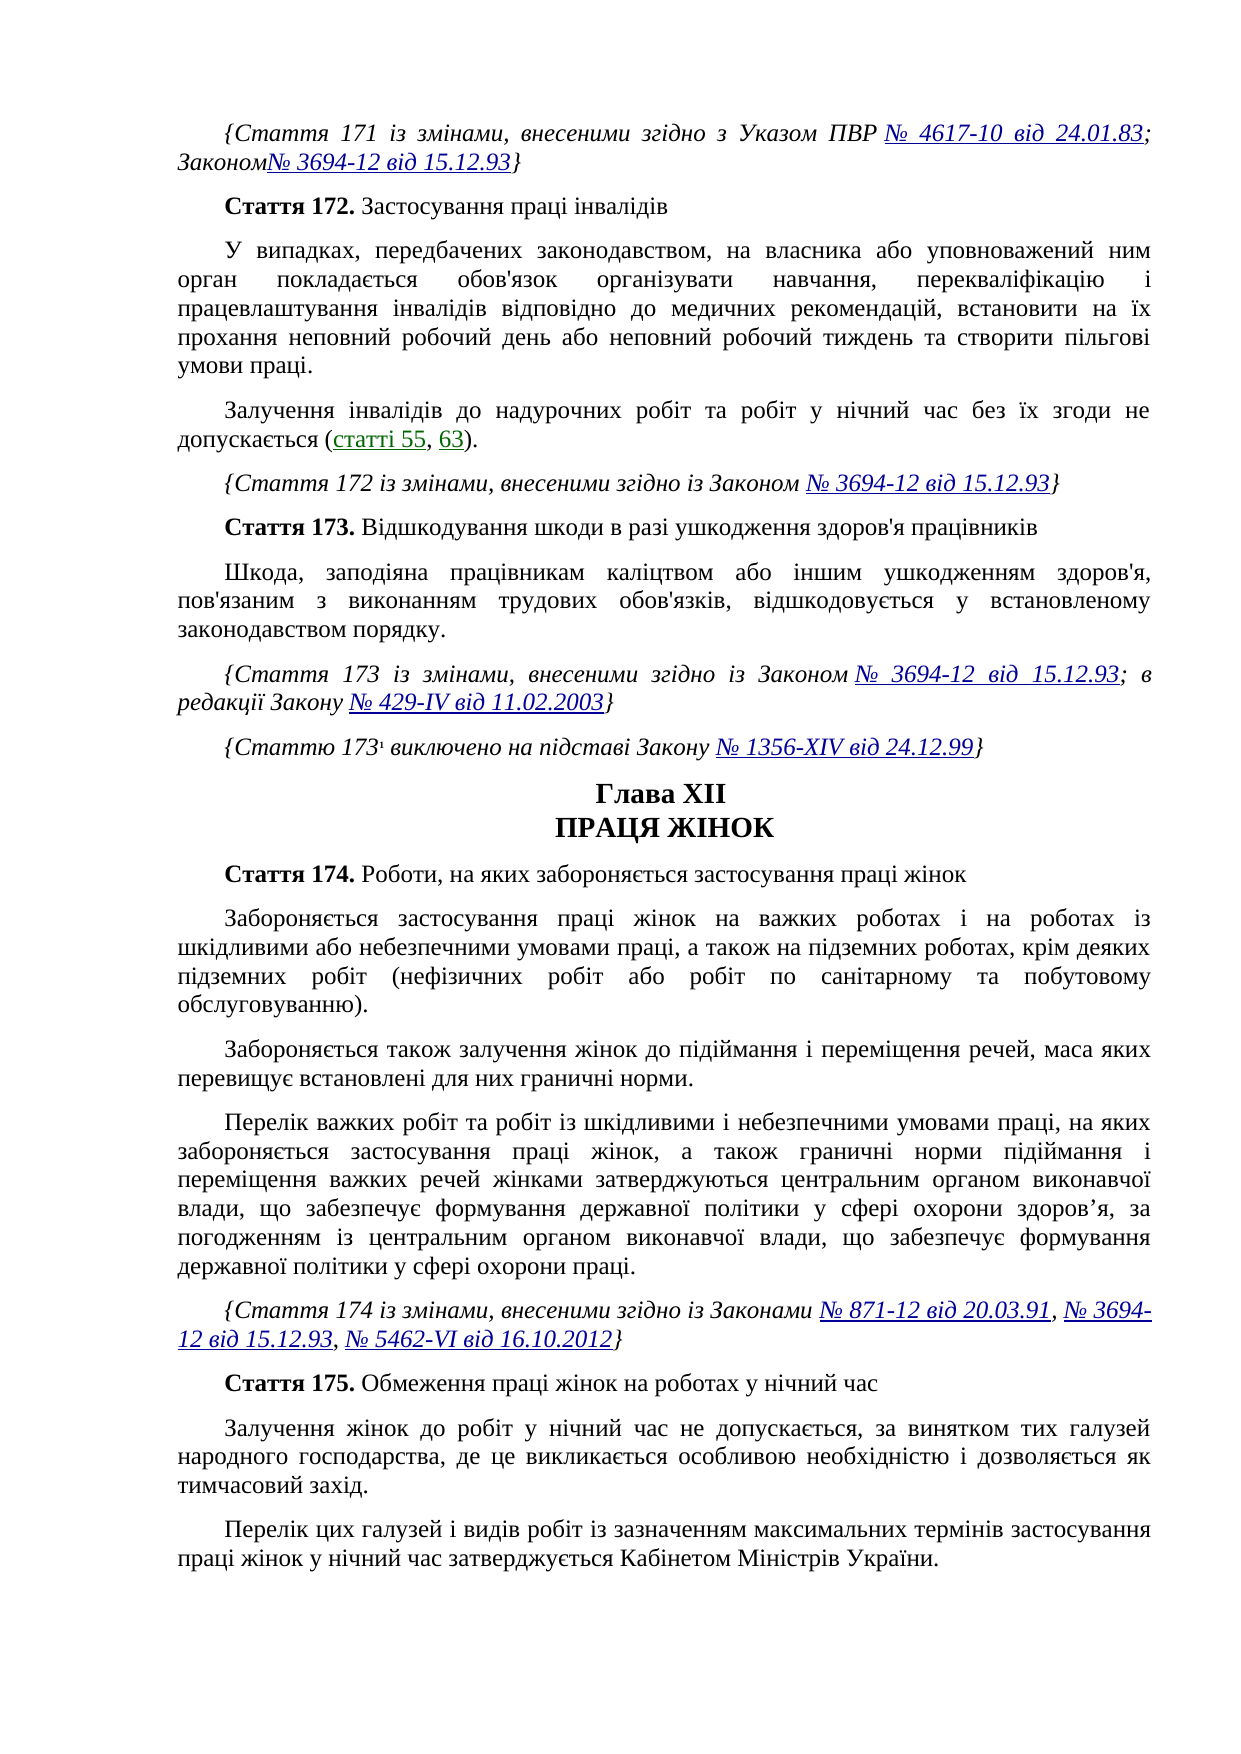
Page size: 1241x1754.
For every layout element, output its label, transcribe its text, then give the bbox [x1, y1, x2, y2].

text {Стаття 171 із змінами, внесеними згідно з Указом ПВР № 4617-10 від 24.01.83; Законом№ 3694-12 від 15.12.93} [177, 118, 1152, 176]
text {Стаття 172 із змінами, внесеними згідно із Законом № 3694-12 від 15.12.93} [177, 468, 1152, 497]
text Глава XII ПРАЦЯ ЖІНОК [224, 776, 1105, 843]
text Залучення жінок до робіт у нічний час не допускається, за винятком тих галузей народного господарства, де це викликається особливою необхідністю і дозволяється як тимчасовий захід. [177, 1413, 1152, 1499]
text {Статтю 173-1 виключено на підставі Закону № 1356-XIV від 24.12.99} [177, 732, 1152, 761]
text Стаття 174. Роботи, на яких забороняється застосування праці жінок [177, 859, 1152, 888]
text Перелік цих галузей і видів робіт із зазначенням максимальних термінів застосування праці жінок у нічний час затверджується Кабінетом Міністрів України. [177, 1514, 1152, 1572]
text Залучення інвалідів до надурочних робіт та робіт у нічний час без їх згоди не допускається (статті 55, 63). [177, 395, 1152, 452]
text Перелік важких робіт та робіт із шкідливими і небезпечними умовами праці, на яких забороняється застосування праці жінок, а також граничні норми підіймання і переміщення важких речей жінками затверджуються центральним органом виконавчої влади, що забезпечує формування державної політики у сфері охорони здоров’я, за погодженням із центральним органом виконавчої влади, що забезпечує формування державної політики у сфері охорони праці. [177, 1107, 1152, 1279]
text {Стаття 174 із змінами, внесеними згідно із Законами № 871-12 від 20.03.91, № 3694-12 від 15.12.93, № 5462-VI від 16.10.2012} [177, 1295, 1152, 1353]
text Забороняється застосування праці жінок на важких роботах і на роботах із шкідливими або небезпечними умовами праці, а також на підземних роботах, крім деяких підземних робіт (нефізичних робіт або робіт по санітарному та побутовому обслуговуванню). [177, 903, 1152, 1018]
text Шкода, заподіяна працівникам каліцтвом або іншим ушкодженням здоров'я, пов'язаним з виконанням трудових обов'язків, відшкодовується у встановленому законодавством порядку. [177, 557, 1152, 643]
text {Стаття 173 із змінами, внесеними згідно із Законом № 3694-12 від 15.12.93; в редакції Закону № 429-IV від 11.02.2003} [177, 659, 1152, 716]
text Забороняється також залучення жінок до підіймання і переміщення речей, маса яких перевищує встановлені для них граничні норми. [177, 1034, 1152, 1091]
text Стаття 172. Застосування праці інвалідів [177, 191, 1152, 220]
text У випадках, передбачених законодавством, на власника або уповноважений ним орган покладається обов'язок організувати навчання, перекваліфікацію і працевлаштування інвалідів відповідно до медичних рекомендацій, встановити на їх прохання неповний робочий день або неповний робочий тиждень та створити пільгові умови праці. [177, 236, 1152, 379]
text Стаття 173. Відшкодування шкоди в разі ушкодження здоров'я працівників [177, 512, 1152, 541]
text Стаття 175. Обмеження праці жінок на роботах у нічний час [177, 1368, 1152, 1397]
